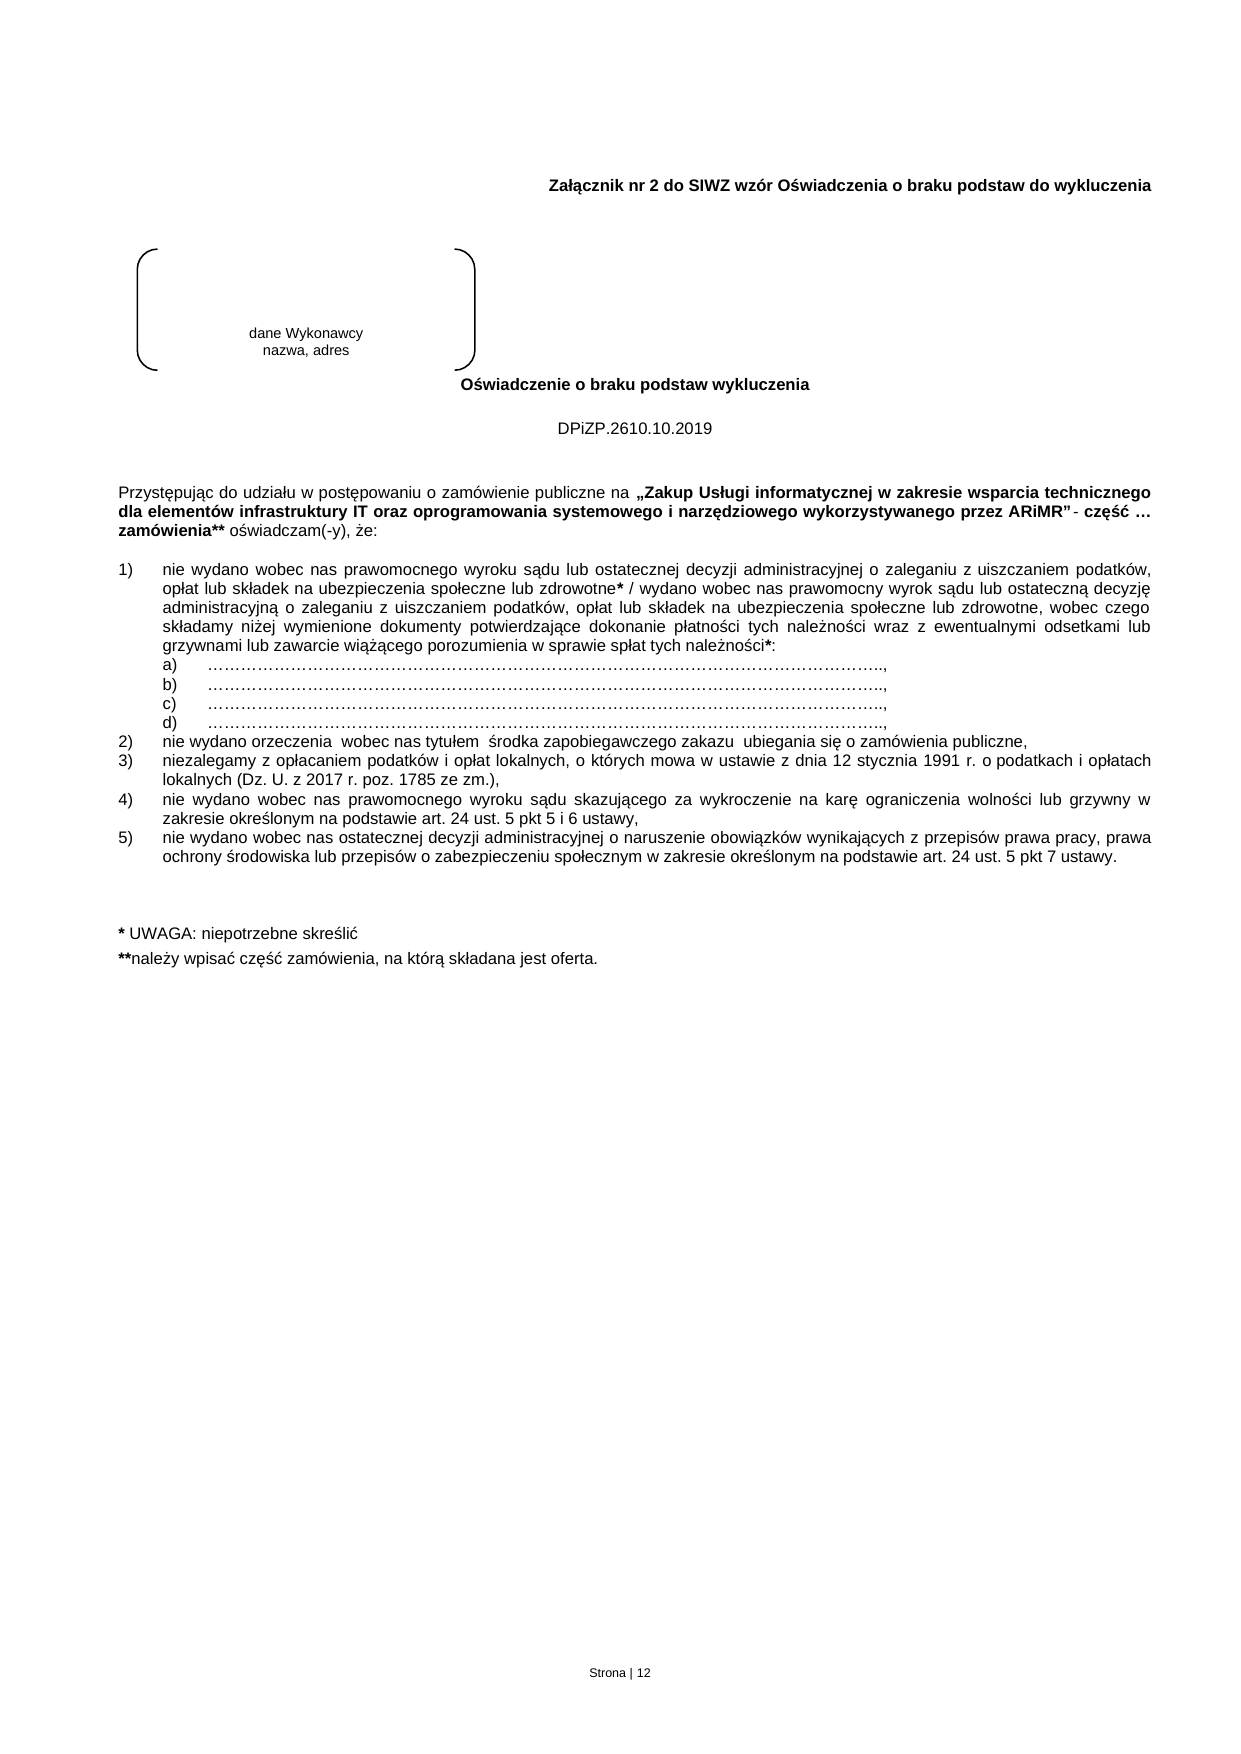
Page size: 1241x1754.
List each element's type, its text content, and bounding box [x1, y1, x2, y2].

list ………………………………………………………………………………………………………….., [162, 674, 1152, 693]
list nie wydano wobec nas ostatecznej decyzji administracyjnej o naruszenie obowiązków wynikających z przepisów prawa pracy, prawa ochrony środowiska lub przepisów o zabezpieczeniu społecznym w zakresie określonym na podstawie art. 24 ust. 5 pkt 7 ustawy. [118, 828, 1152, 866]
list nie wydano wobec nas prawomocnego wyroku sądu lub ostatecznej decyzji administracyjnej o zaleganiu z uiszczaniem podatków, opłat lub składek na ubezpieczenia społeczne lub zdrowotne* / wydano wobec nas prawomocny wyrok sądu lub ostateczną decyzję administracyjną o zaleganiu z uiszczaniem podatków, opłat lub składek na ubezpieczenia społeczne lub zdrowotne, wobec czego składamy niżej wymienione dokumenty potwierdzające dokonanie płatności tych należności wraz z ewentualnymi odsetkami lub grzywnami lub zawarcie wiążącego porozumienia w sprawie spłat tych należności*: [118, 559, 1152, 655]
text Przystępując do udziału w postępowaniu o zamówienie publiczne na „Zakup Usługi informatycznej w zakresie wsparcia technicznego dla elementów infrastruktury IT oraz oprogramowania systemowego i narzędziowego wykorzystywanego przez ARiMR”- część … zamówienia** oświadczam(-y), że: [118, 483, 1152, 540]
text Załącznik nr 2 do SIWZ wzór Oświadczenia o braku podstaw do wykluczenia [118, 176, 1152, 195]
text DPiZP.2610.10.2019 [118, 419, 1152, 438]
list nie wydano orzeczenia wobec nas tytułem środka zapobiegawczego zakazu ubiegania się o zamówienia publiczne, [118, 732, 1152, 751]
list ………………………………………………………………………………………………………….., [162, 693, 1152, 713]
list niezalegamy z opłacaniem podatków i opłat lokalnych, o których mowa w ustawie z dnia 12 stycznia 1991 r. o podatkach i opłatach lokalnych (Dz. U. z 2017 r. poz. 1785 ze zm.), [118, 751, 1152, 789]
text **należy wpisać część zamówienia, na którą składana jest oferta. [118, 949, 1152, 968]
text * UWAGA: niepotrzebne skreślić [118, 923, 1152, 943]
list ………………………………………………………………………………………………………….., [162, 713, 1152, 732]
list nie wydano wobec nas prawomocnego wyroku sądu skazującego za wykroczenie na karę ograniczenia wolności lub grzywny w zakresie określonym na podstawie art. 24 ust. 5 pkt 5 i 6 ustawy, [118, 789, 1152, 828]
text Oświadczenie o braku podstaw wykluczenia [118, 296, 1152, 393]
list ………………………………………………………………………………………………………….., [162, 655, 1152, 674]
